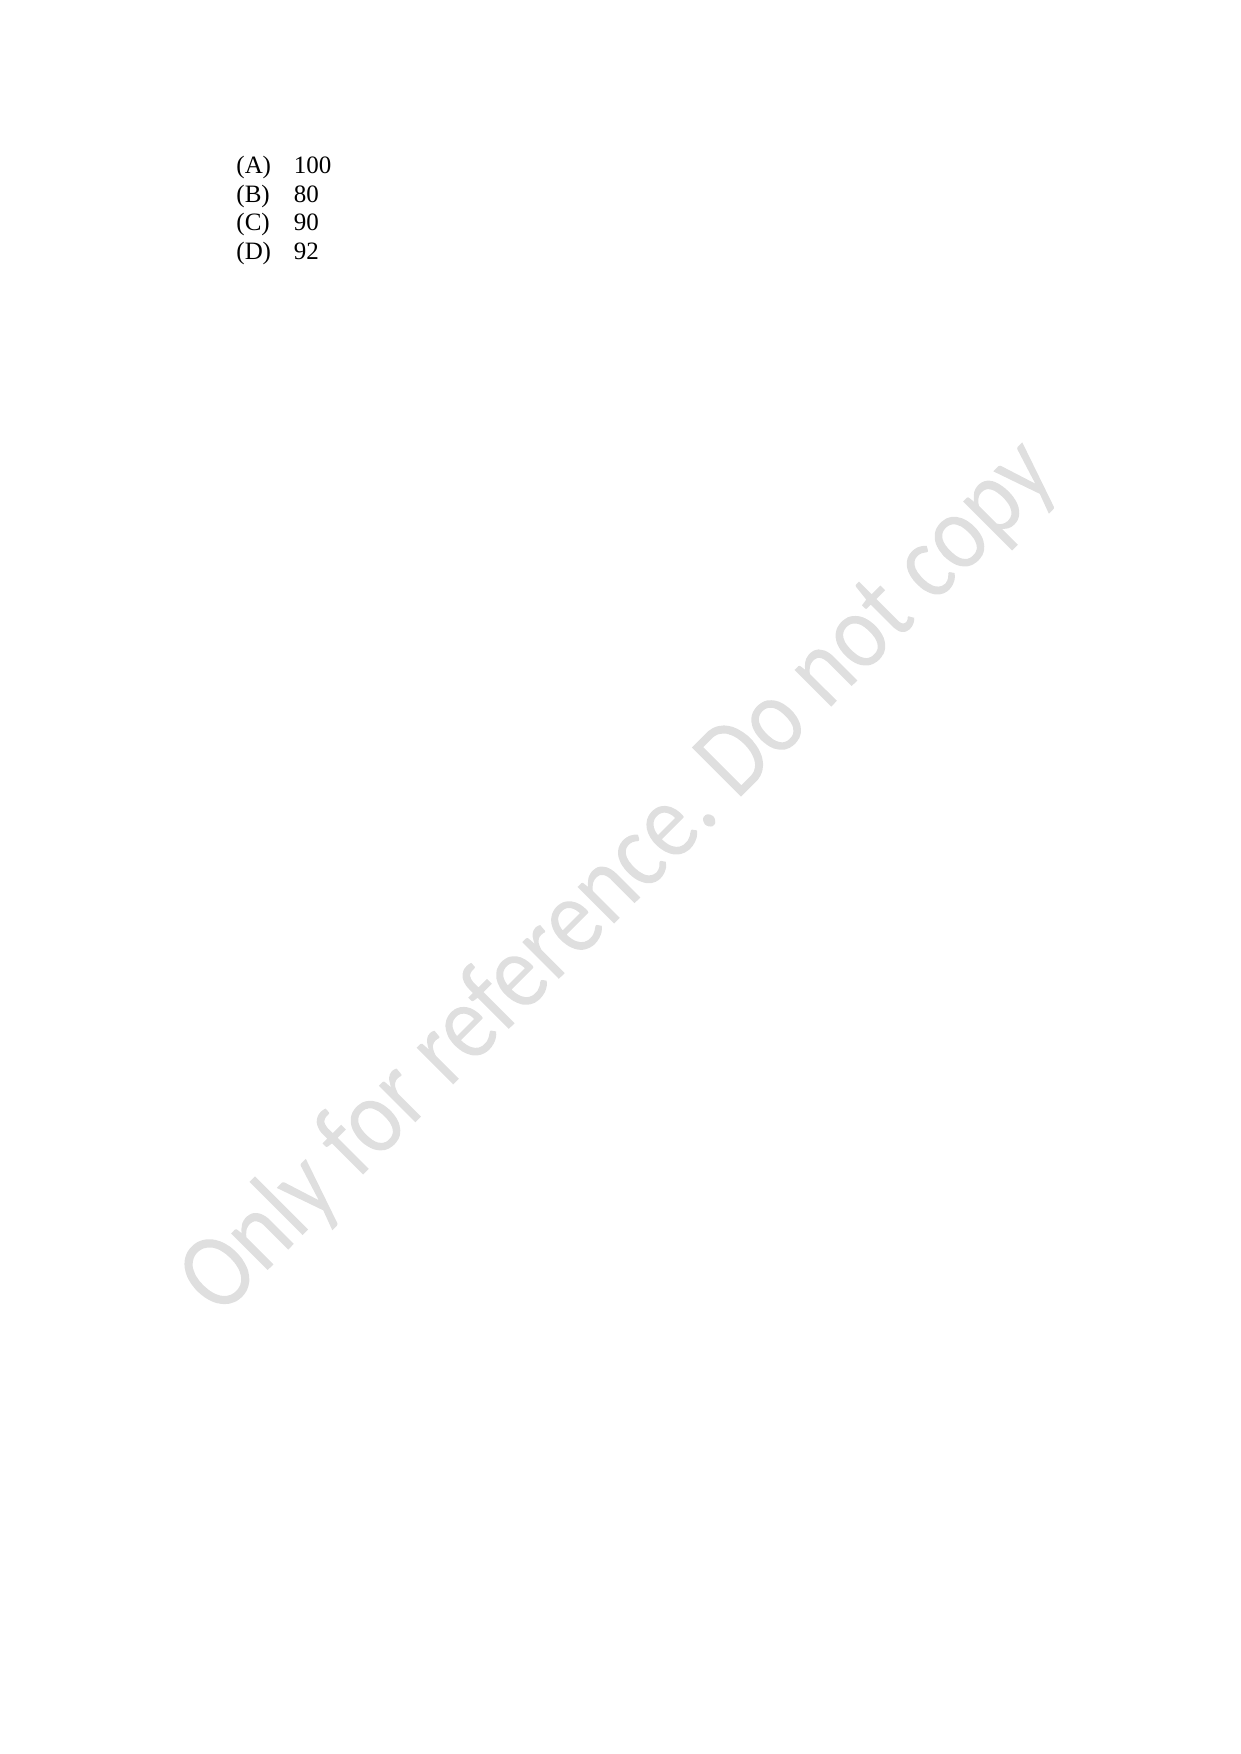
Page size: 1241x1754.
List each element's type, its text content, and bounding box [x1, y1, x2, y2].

table_header (A) [225, 150, 282, 179]
table_cell 90 [282, 208, 1102, 236]
table_cell (B) [225, 179, 282, 207]
table_cell 92 [282, 236, 1102, 265]
table_cell 80 [282, 179, 1102, 207]
table_header 100 [282, 150, 1102, 179]
table_cell (C) [225, 208, 282, 236]
table_cell (D) [225, 236, 282, 265]
